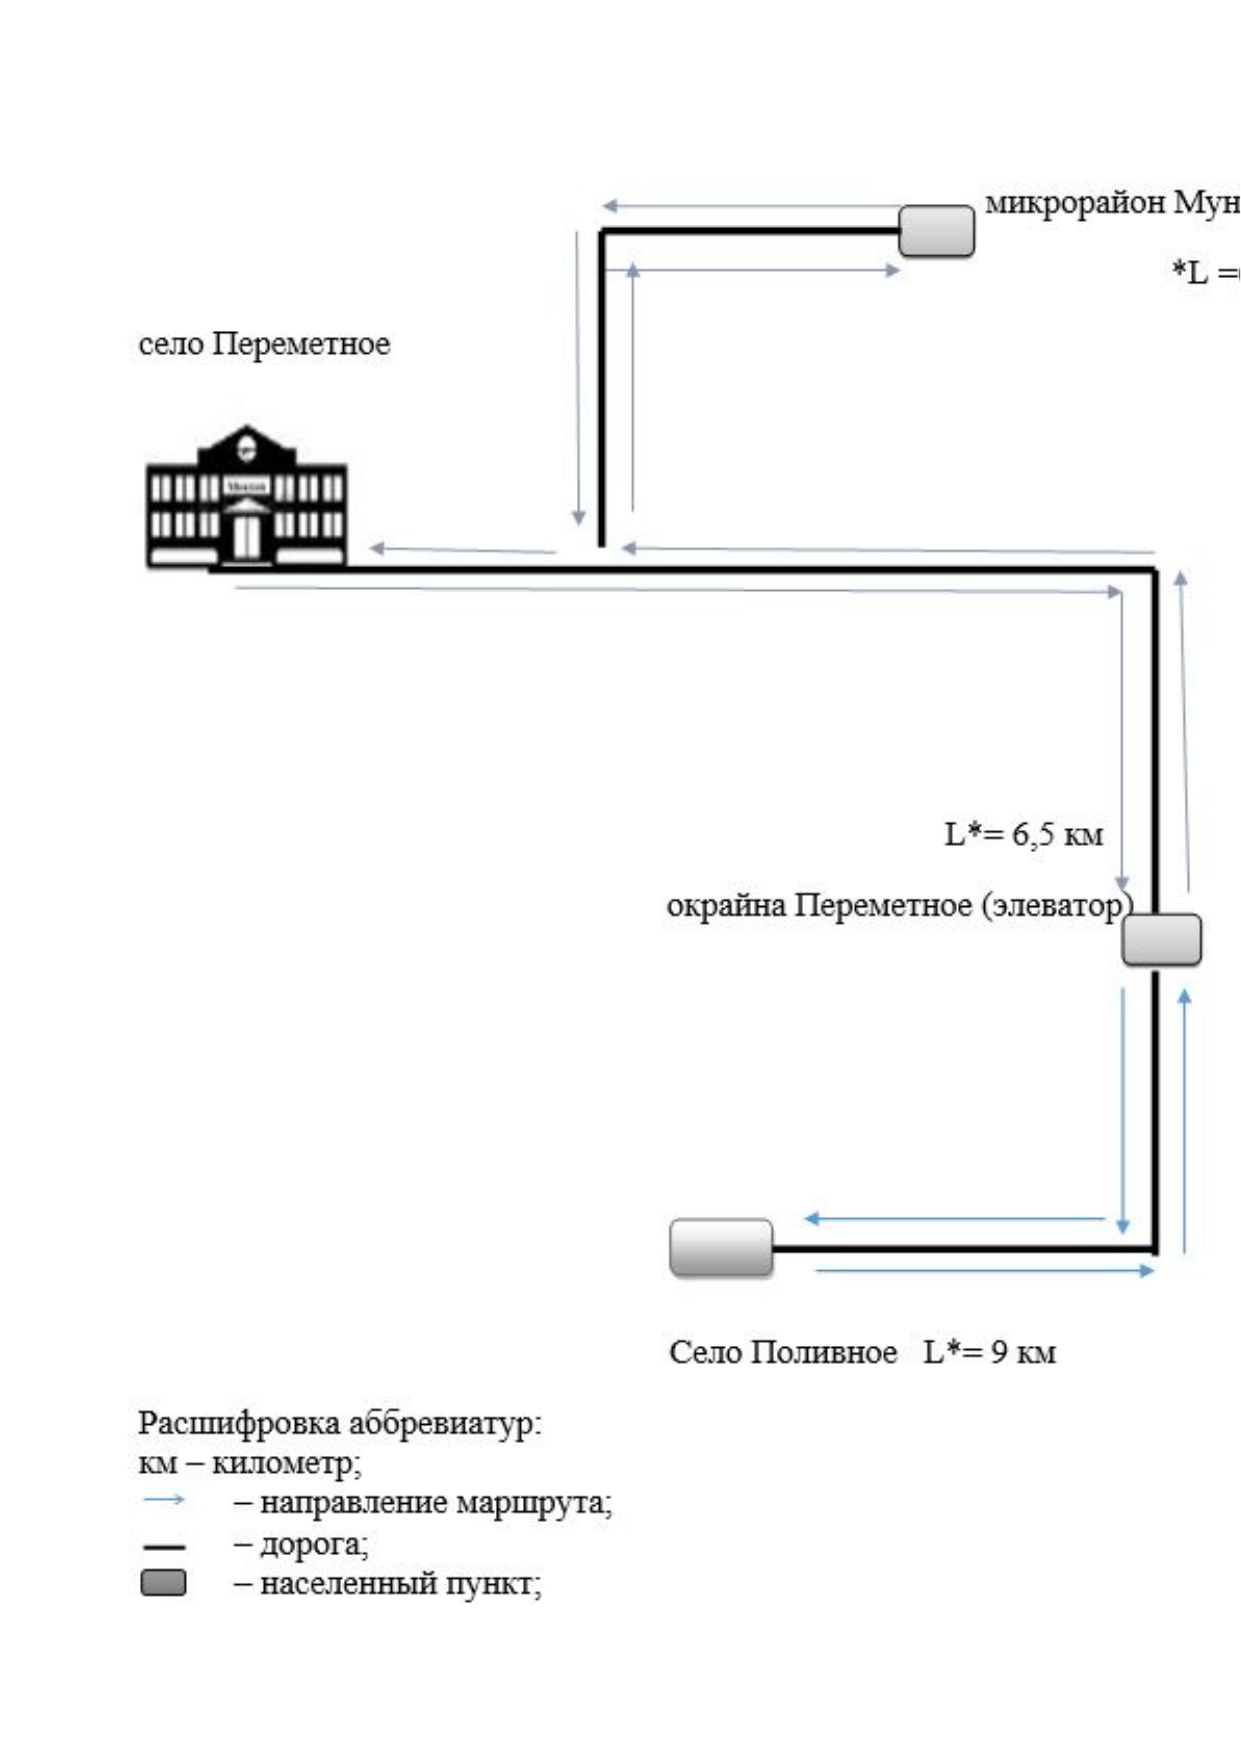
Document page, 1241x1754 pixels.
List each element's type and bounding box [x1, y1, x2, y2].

picture [112, 150, 1241, 1604]
